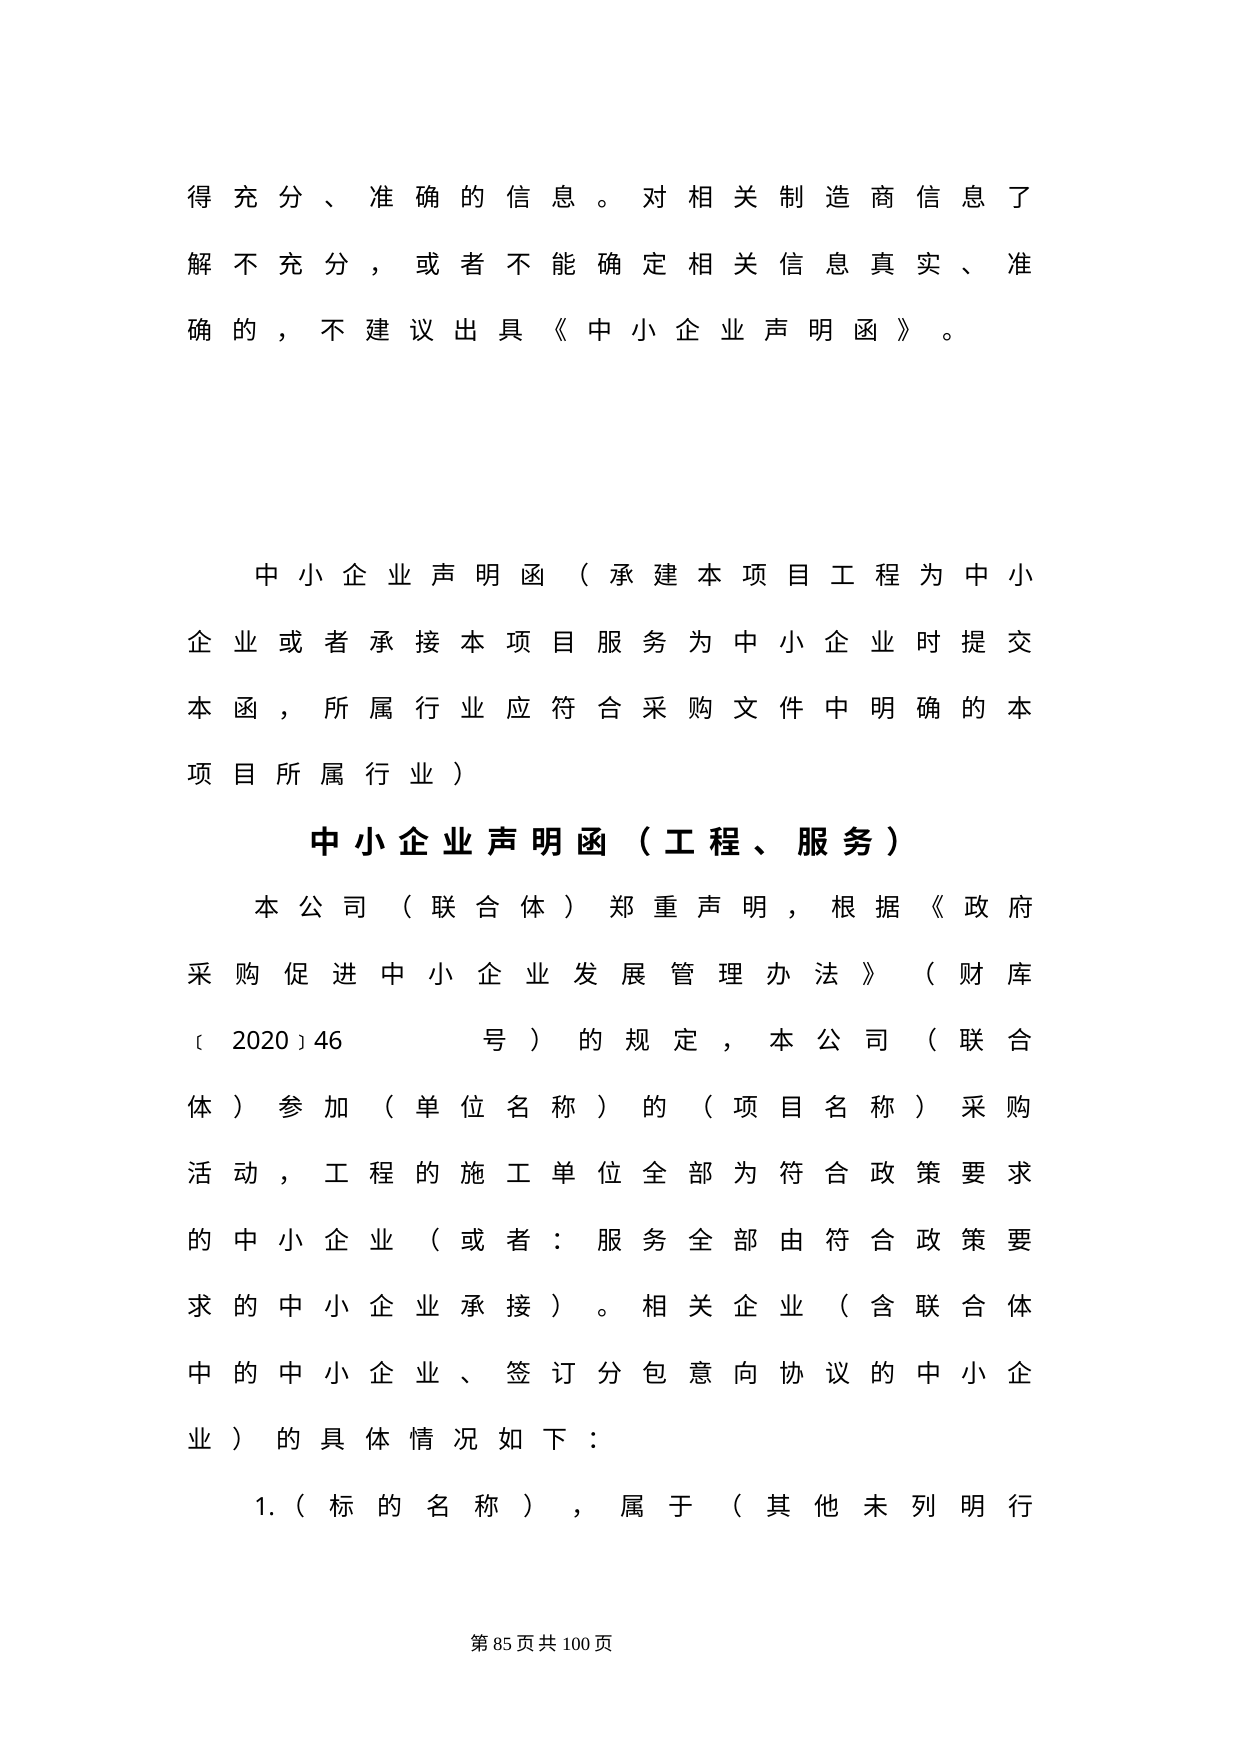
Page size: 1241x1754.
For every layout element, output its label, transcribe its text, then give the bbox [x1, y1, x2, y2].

text 中小企业声明函（工程、服务） [187, 806, 1053, 873]
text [187, 162, 1053, 362]
text 本公司（联合体）郑重声明，根据《政府采购促进中小企业发展管理办法》（财库﹝2020﹞46 号）的规定，本公司（联合体）参加（单位名称）的（项目名称）采购活动，工程的施工单位全部为符合政策要求的中小企业（或者：服务全部由符合政策要求的中小企业承接）。相关企业（含联合体中的中小企业、签订分包意向协议的中小企业）的具体情况如下： [187, 873, 1053, 1471]
text 中小企业声明函（承建本项目工程为中小企业或者承接本项目服务为中小企业时提交本函，所属行业应符合采购文件中明确的本项目所属行业） [187, 541, 1053, 806]
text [187, 1471, 1053, 1537]
